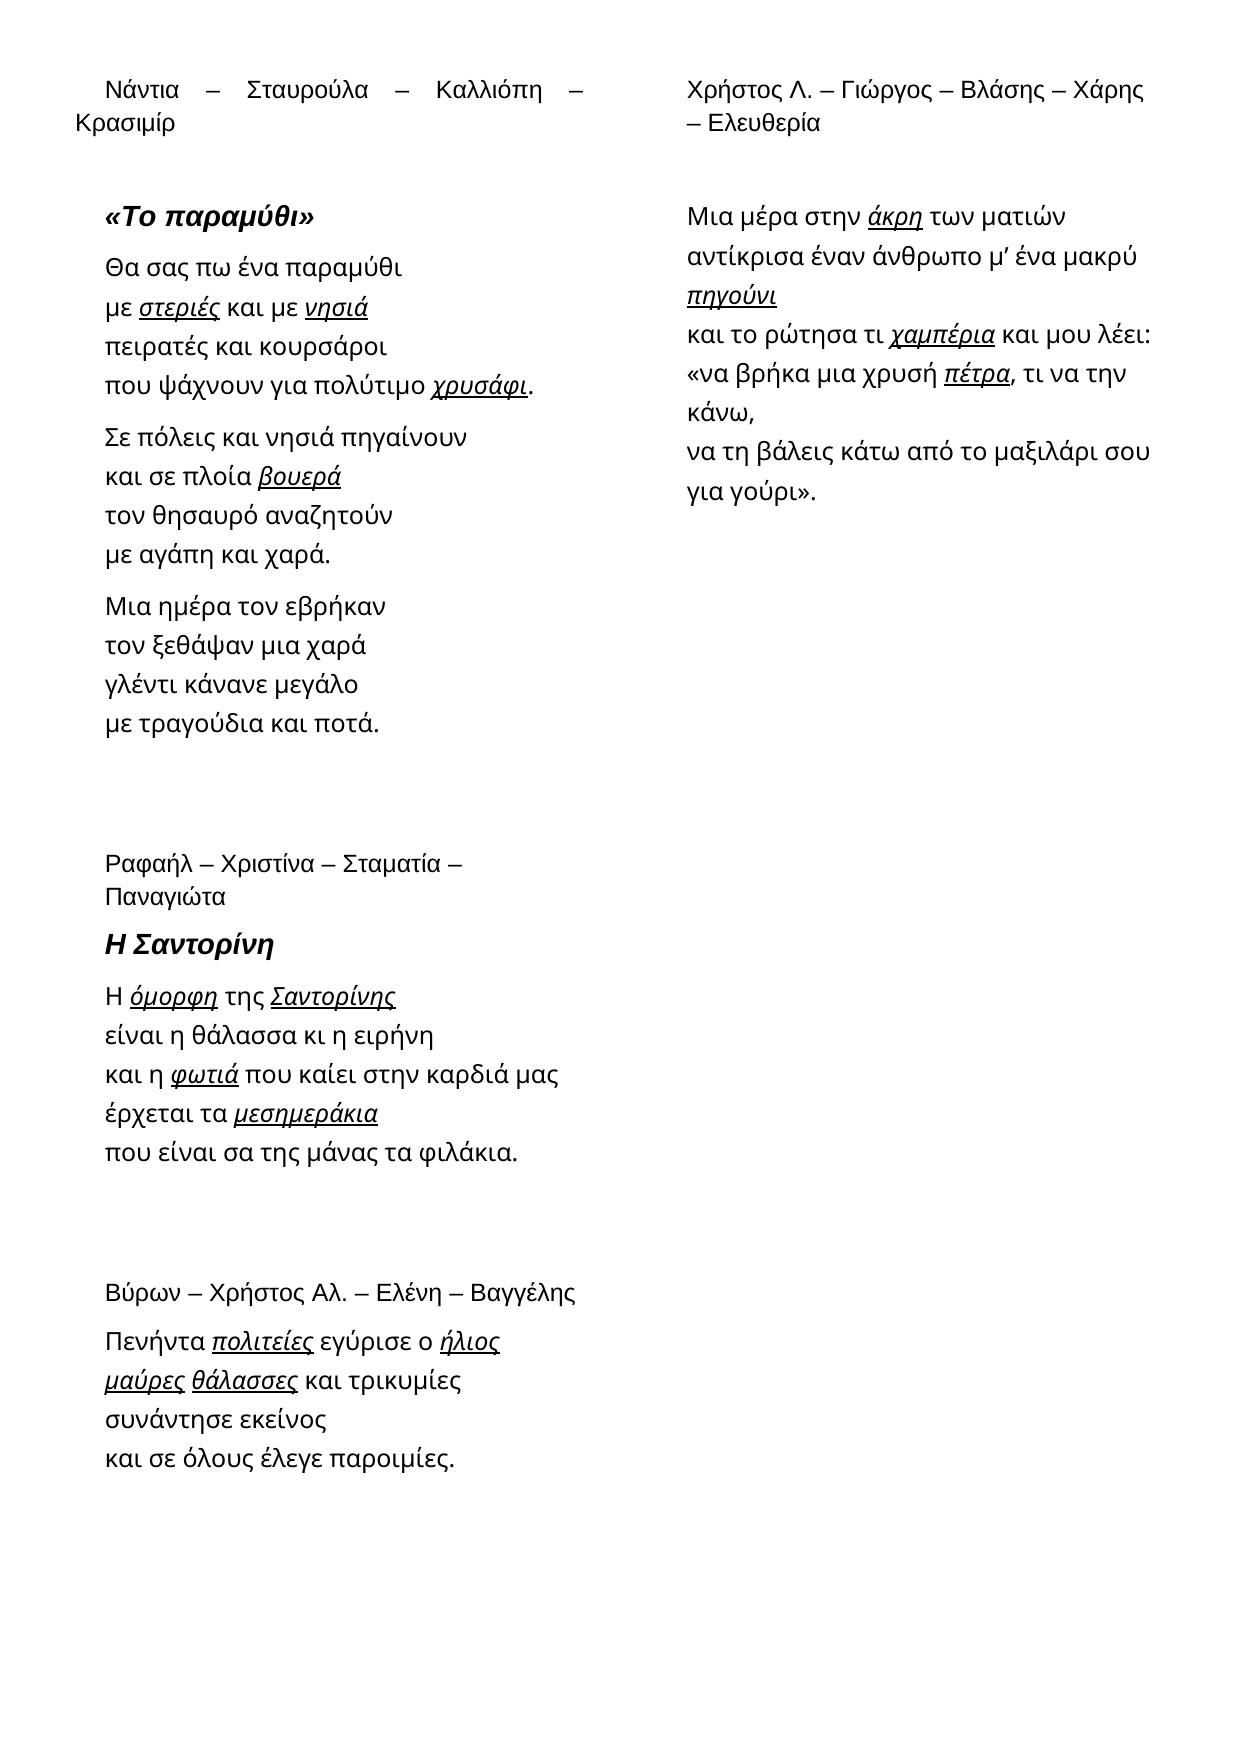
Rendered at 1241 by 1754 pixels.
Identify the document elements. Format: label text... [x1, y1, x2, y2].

text Χρήστος Λ. – Γιώργος – Βλάσης – Χάρης – Ελευθερία [687, 75, 1165, 137]
text Η όμορφη της Σαντορίνης είναι η θάλασσα κι η ειρήνη και η φωτιά που καίει στην καρδιά μας έρχεται τα μεσημεράκια που είναι σα της μάνας τα φιλάκια. [104, 978, 583, 1169]
text Πενήντα πολιτείες εγύρισε ο ήλιος μαύρες θάλασσες και τρικυμίες συνάντησε εκείνος και σε όλους έλεγε παροιμίες. [104, 1323, 583, 1475]
text «Το παραμύθι» [75, 199, 583, 233]
text Νάντια – Σταυρούλα – Καλλιόπη – Κρασιμίρ [75, 75, 583, 137]
text Βύρων – Χρήστος Αλ. – Ελένη – Βαγγέλης [104, 1278, 583, 1306]
text Μια μέρα στην άκρη των ματιών αντίκρισα έναν άνθρωπο μ’ ένα μακρύ πηγούνι και το ρώτησα τι χαμπέρια και μου λέει: «να βρήκα μια χρυσή πέτρα, τι να την κάνω, να τη βάλεις κάτω από το μαξιλάρι σου για γούρι». [687, 199, 1165, 507]
text Μια ημέρα τον εβρήκαν τον ξεθάψαν μια χαρά γλέντι κάνανε μεγάλο με τραγούδια και ποτά. [104, 588, 583, 740]
text Σε πόλεις και νησιά πηγαίνουν και σε πλοία βουερά τον θησαυρό αναζητούν με αγάπη και χαρά. [104, 419, 583, 571]
text Ραφαήλ – Χριστίνα – Σταματία – Παναγιώτα [104, 849, 583, 910]
text Η Σαντορίνη [75, 927, 583, 961]
text Θα σας πω ένα παραμύθι με στεριές και με νησιά πειρατές και κουρσάροι που ψάχνουν για πολύτιμο χρυσάφι. [104, 250, 583, 402]
